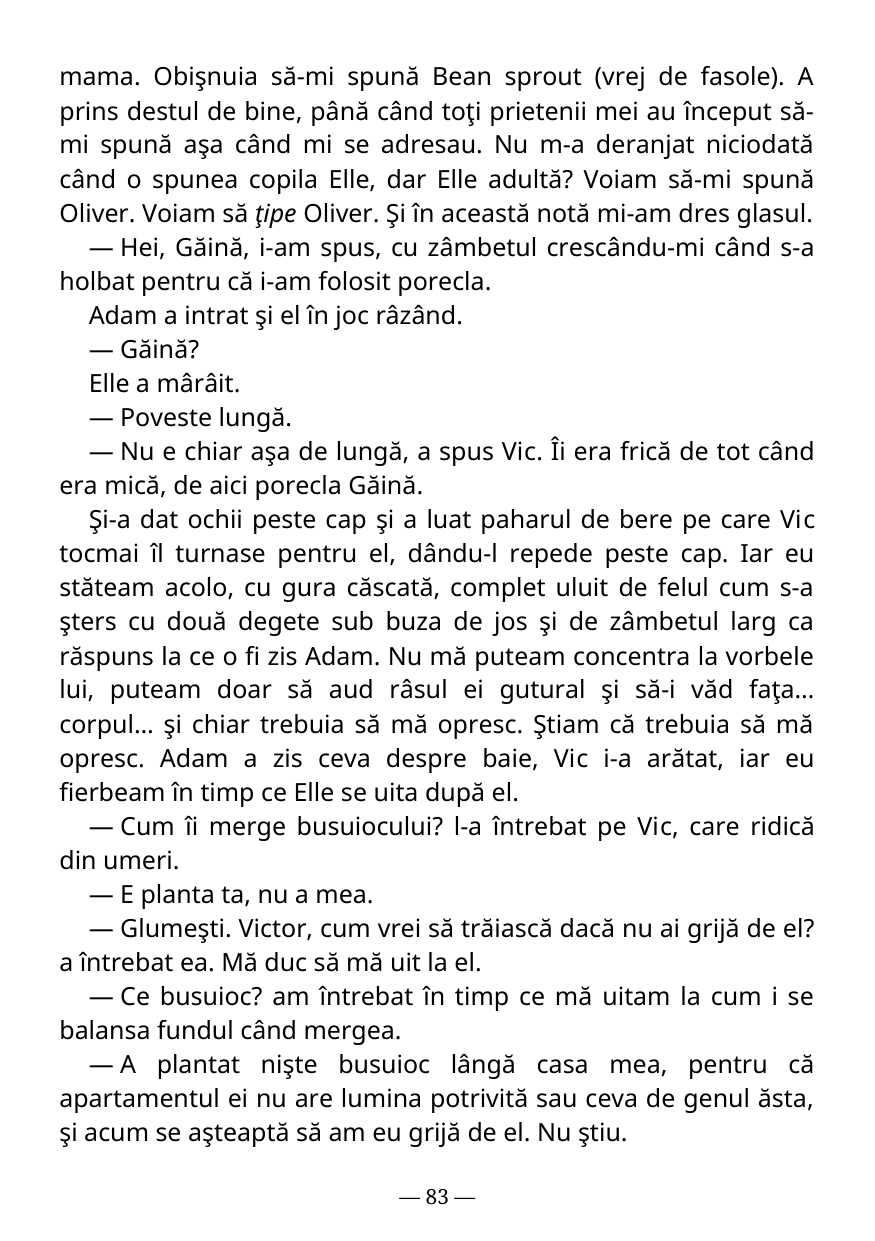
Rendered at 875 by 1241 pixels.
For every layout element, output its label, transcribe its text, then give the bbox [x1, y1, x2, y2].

text — Ce busuioc? am întrebat în timp ce mă uitam la cum i se balansa fundul când mergea. [59, 979, 815, 1047]
text — Poveste lungă. [59, 400, 815, 434]
text — Nu e chiar aşa de lungă, a spus Vic. Îi era frică de tot când era mică, de aici porecla Găină. [59, 434, 815, 502]
text Şi-a dat ochii peste cap şi a luat paharul de bere pe care Vic tocmai îl turnase pentru el, dându-l repede peste cap. Iar eu stăteam acolo, cu gura căscată, complet uluit de felul cum s-a şters cu două degete sub buza de jos şi de zâmbetul larg ca răspuns la ce o fi zis Adam. Nu mă puteam concentra la vorbele lui, puteam doar să aud râsul ei gutural şi să-i văd faţa… corpul… şi chiar trebuia să mă opresc. Ştiam că trebuia să mă opresc. Adam a zis ceva despre baie, Vic i-a arătat, iar eu fierbeam în timp ce Elle se uita după el. [59, 502, 815, 808]
text Adam a intrat şi el în joc râzând. [59, 297, 815, 332]
text — A plantat nişte busuioc lângă casa mea, pentru că apartamentul ei nu are lumina potrivită sau ceva de genul ăsta, şi acum se aşteaptă să am eu grijă de el. Nu ştiu. [59, 1047, 815, 1149]
text — Glumeşti. Victor, cum vrei să trăiască dacă nu ai grijă de el? a întrebat ea. Mă duc să mă uit la el. [59, 911, 815, 979]
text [59, 59, 815, 229]
text — Hei, Găină, i-am spus, cu zâmbetul crescându-mi când s-a holbat pentru că i-am folosit porecla. [59, 229, 815, 297]
text — Găină? [59, 332, 815, 366]
text — E planta ta, nu a mea. [59, 877, 815, 911]
text — Cum îi merge busuiocului? l-a întrebat pe Vic, care ridică din umeri. [59, 808, 815, 877]
text Elle a mârâit. [59, 366, 815, 400]
